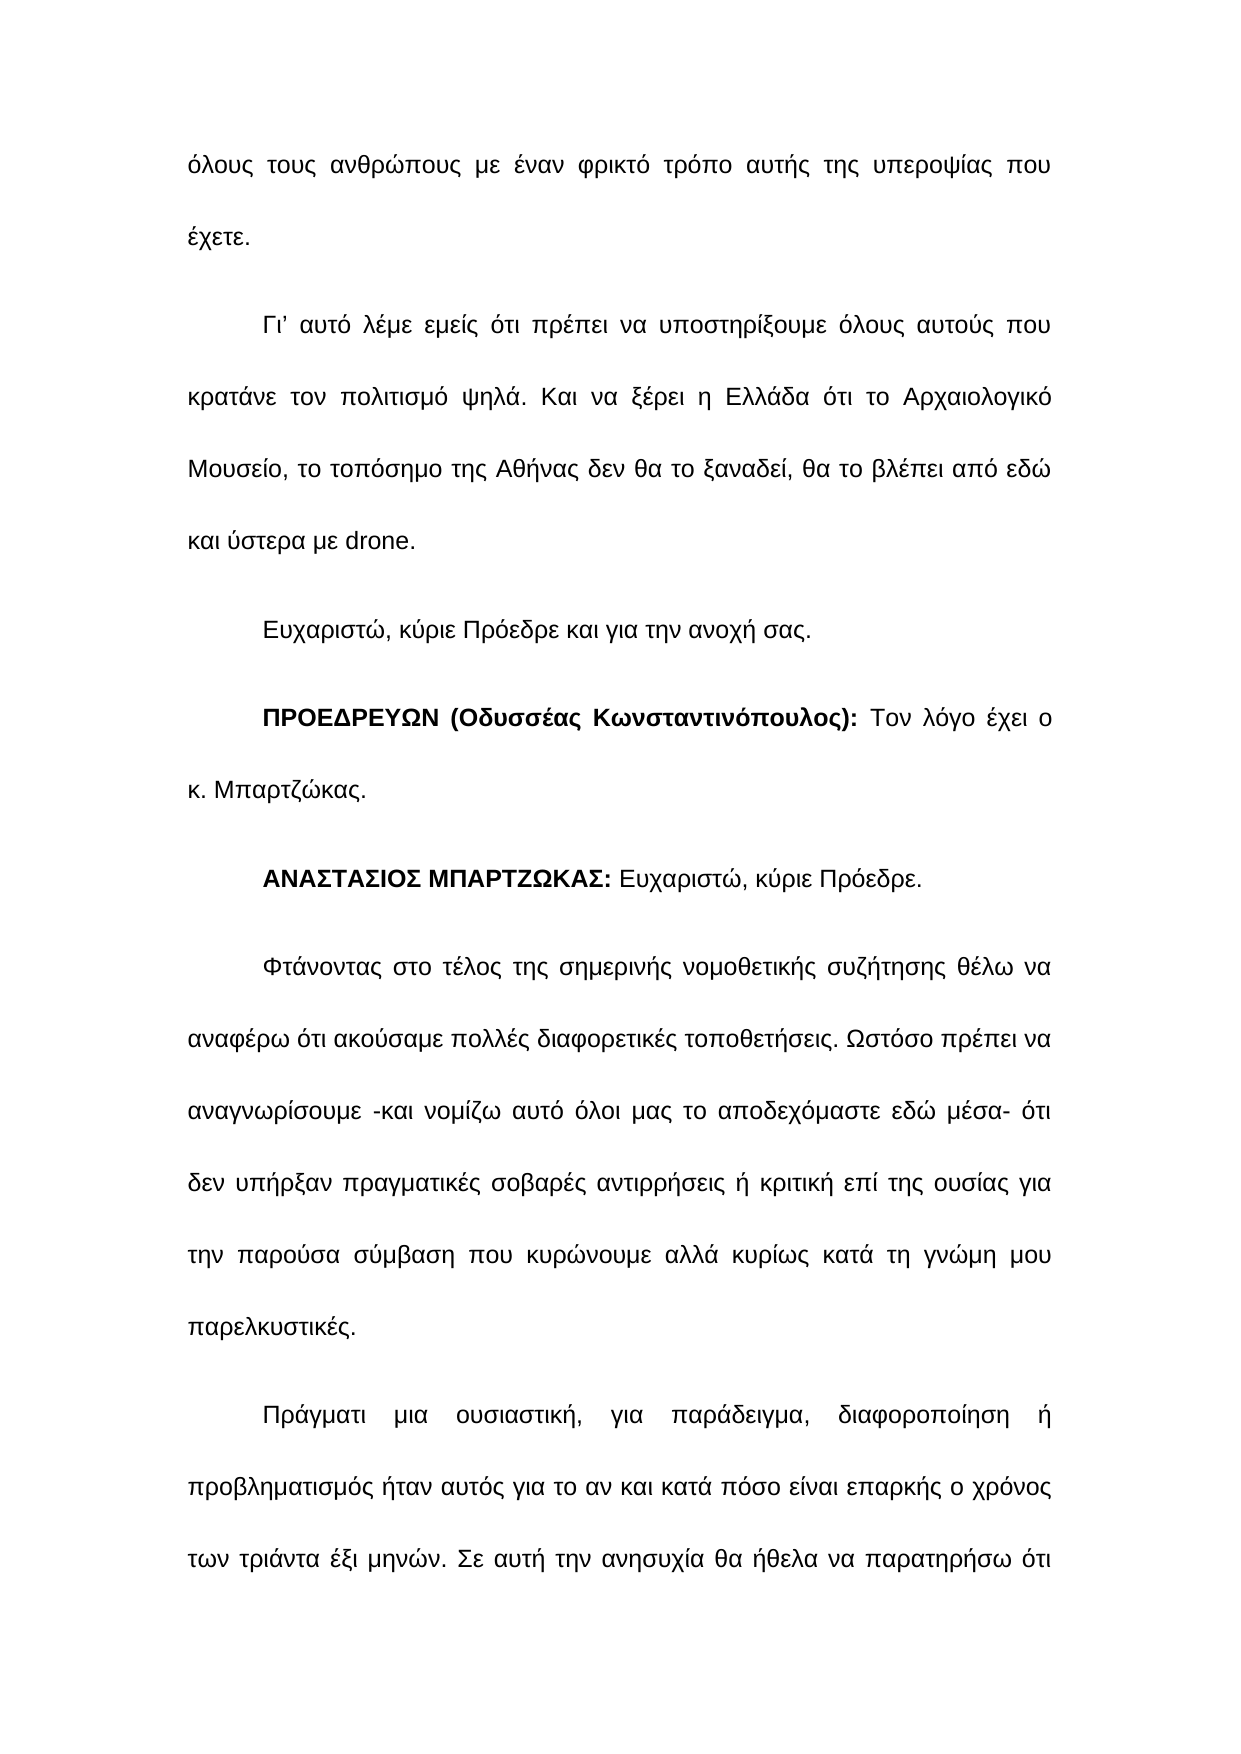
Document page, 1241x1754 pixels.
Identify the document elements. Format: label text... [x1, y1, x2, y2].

text Γι’ αυτό λέμε εμείς ότι πρέπει να υποστηρίξουμε όλους αυτούς που κρατάνε τον πολιτισμό ψηλά. Και να ξέρει η Ελλάδα ότι το Αρχαιολογικό Μουσείο, το τοπόσημο της Αθήνας δεν θα το ξαναδεί, θα το βλέπει από εδώ και ύστερα με drone. [187, 310, 1053, 555]
text Φτάνοντας στο τέλος της σημερινής νομοθετικής συζήτησης θέλω να αναφέρω ότι ακούσαμε πολλές διαφορετικές τοποθετήσεις. Ωστόσο πρέπει να αναγνωρίσουμε -και νομίζω αυτό όλοι μας το αποδεχόμαστε εδώ μέσα- ότι δεν υπήρξαν πραγματικές σοβαρές αντιρρήσεις ή κριτική επί της ουσίας για την παρούσα σύμβαση που κυρώνουμε αλλά κυρίως κατά τη γνώμη μου παρελκυστικές. [187, 952, 1053, 1340]
text Ευχαριστώ, κύριε Πρόεδρε και για την ανοχή σας. [187, 614, 1053, 643]
text ΠΡΟΕΔΡΕΥΩΝ (Οδυσσέας Κωνσταντινόπουλος): Τον λόγο έχει ο κ. Μπαρτζώκας. [187, 703, 1053, 804]
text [187, 150, 1053, 251]
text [187, 1400, 1053, 1572]
text ΑΝΑΣΤΑΣΙΟΣ ΜΠΑΡΤΖΩΚΑΣ: Ευχαριστώ, κύριε Πρόεδρε. [187, 863, 1053, 892]
